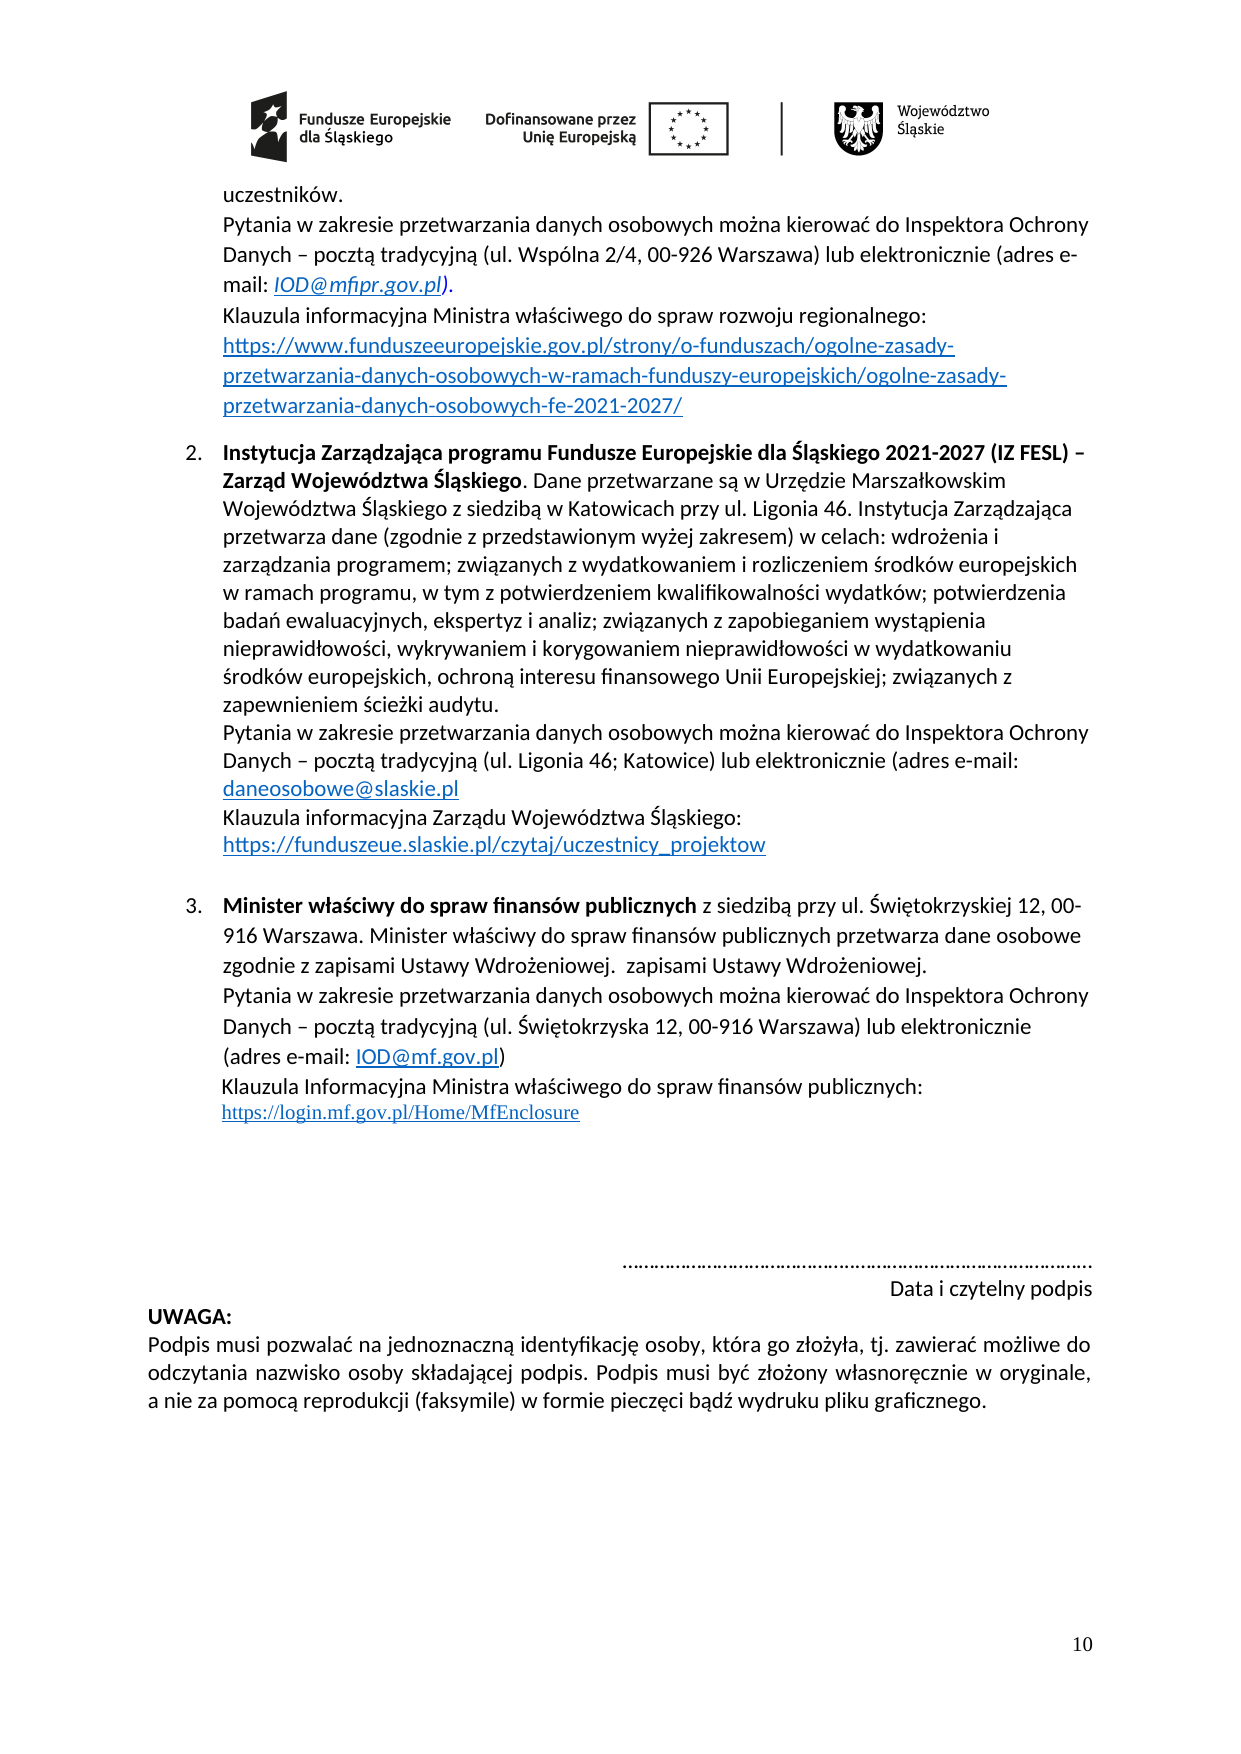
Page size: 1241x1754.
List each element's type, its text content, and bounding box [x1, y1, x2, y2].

text Klauzula informacyjna Zarządu Województwa Śląskiego: [223, 803, 1093, 831]
list Instytucja Zarządzająca programu Fundusze Europejskie dla Śląskiego 2021-2027 (IZ FESL) – Zarząd Województwa Śląskiego. Dane przetwarzane są w Urzędzie Marszałkowskim Województwa Śląskiego z siedzibą w Katowicach przy ul. Ligonia 46. Instytucja Zarządzająca przetwarza dane (zgodnie z przedstawionym wyżej zakresem) w celach: wdrożenia i zarządzania programem; związanych z wydatkowaniem i rozliczeniem środków europejskich w ramach programu, w tym z potwierdzeniem kwalifikowalności wydatków; potwierdzenia badań ewaluacyjnych, ekspertyz i analiz; związanych z zapobieganiem wystąpienia nieprawidłowości, wykrywaniem i korygowaniem nieprawidłowości w wydatkowaniu środków europejskich, ochroną interesu finansowego Unii Europejskiej; związanych z zapewnieniem ścieżki audytu. Pytania w zakresie przetwarzania danych osobowych można kierować do Inspektora Ochrony Danych – pocztą tradycyjną (ul. Ligonia 46; Katowice) lub elektronicznie (adres e-mail: daneosobowe@slaskie.pl [185, 438, 1093, 803]
list Pytania w zakresie przetwarzania danych osobowych można kierować do Inspektora Ochrony Danych – pocztą tradycyjną (ul. Świętokrzyska 12, 00-916 Warszawa) lub elektronicznie (adres e-mail: IOD@mf.gov.pl) [223, 982, 1093, 1070]
picture [233, 73, 1007, 180]
list ……………………………………..……………………………………… [185, 1246, 1093, 1274]
text UWAGA: [148, 1302, 1093, 1330]
list Data i czytelny podpis [185, 1274, 1093, 1302]
text Klauzula Informacyjna Ministra właściwego do spraw finansów publicznych: https://login.mf.gov.pl/Home/MfEnclosure [221, 1072, 1093, 1124]
text Podpis musi pozwalać na jednoznaczną identyfikację osoby, która go złożyła, tj. zawierać możliwe do odczytania nazwisko osoby składającej podpis. Podpis musi być złożony własnoręcznie w oryginale, a nie za pomocą reprodukcji (faksymile) w formie pieczęci bądź wydruku pliku graficznego. [148, 1330, 1093, 1414]
list https://funduszeue.slaskie.pl/czytaj/uczestnicy_projektow [223, 831, 1093, 859]
list Minister właściwy do spraw finansów publicznych z siedzibą przy ul. Świętokrzyskiej 12, 00-916 Warszawa. Minister właściwy do spraw finansów publicznych przetwarza dane osobowe zgodnie z zapisami Ustawy Wdrożeniowej. zapisami Ustawy Wdrożeniowej. [185, 891, 1093, 979]
